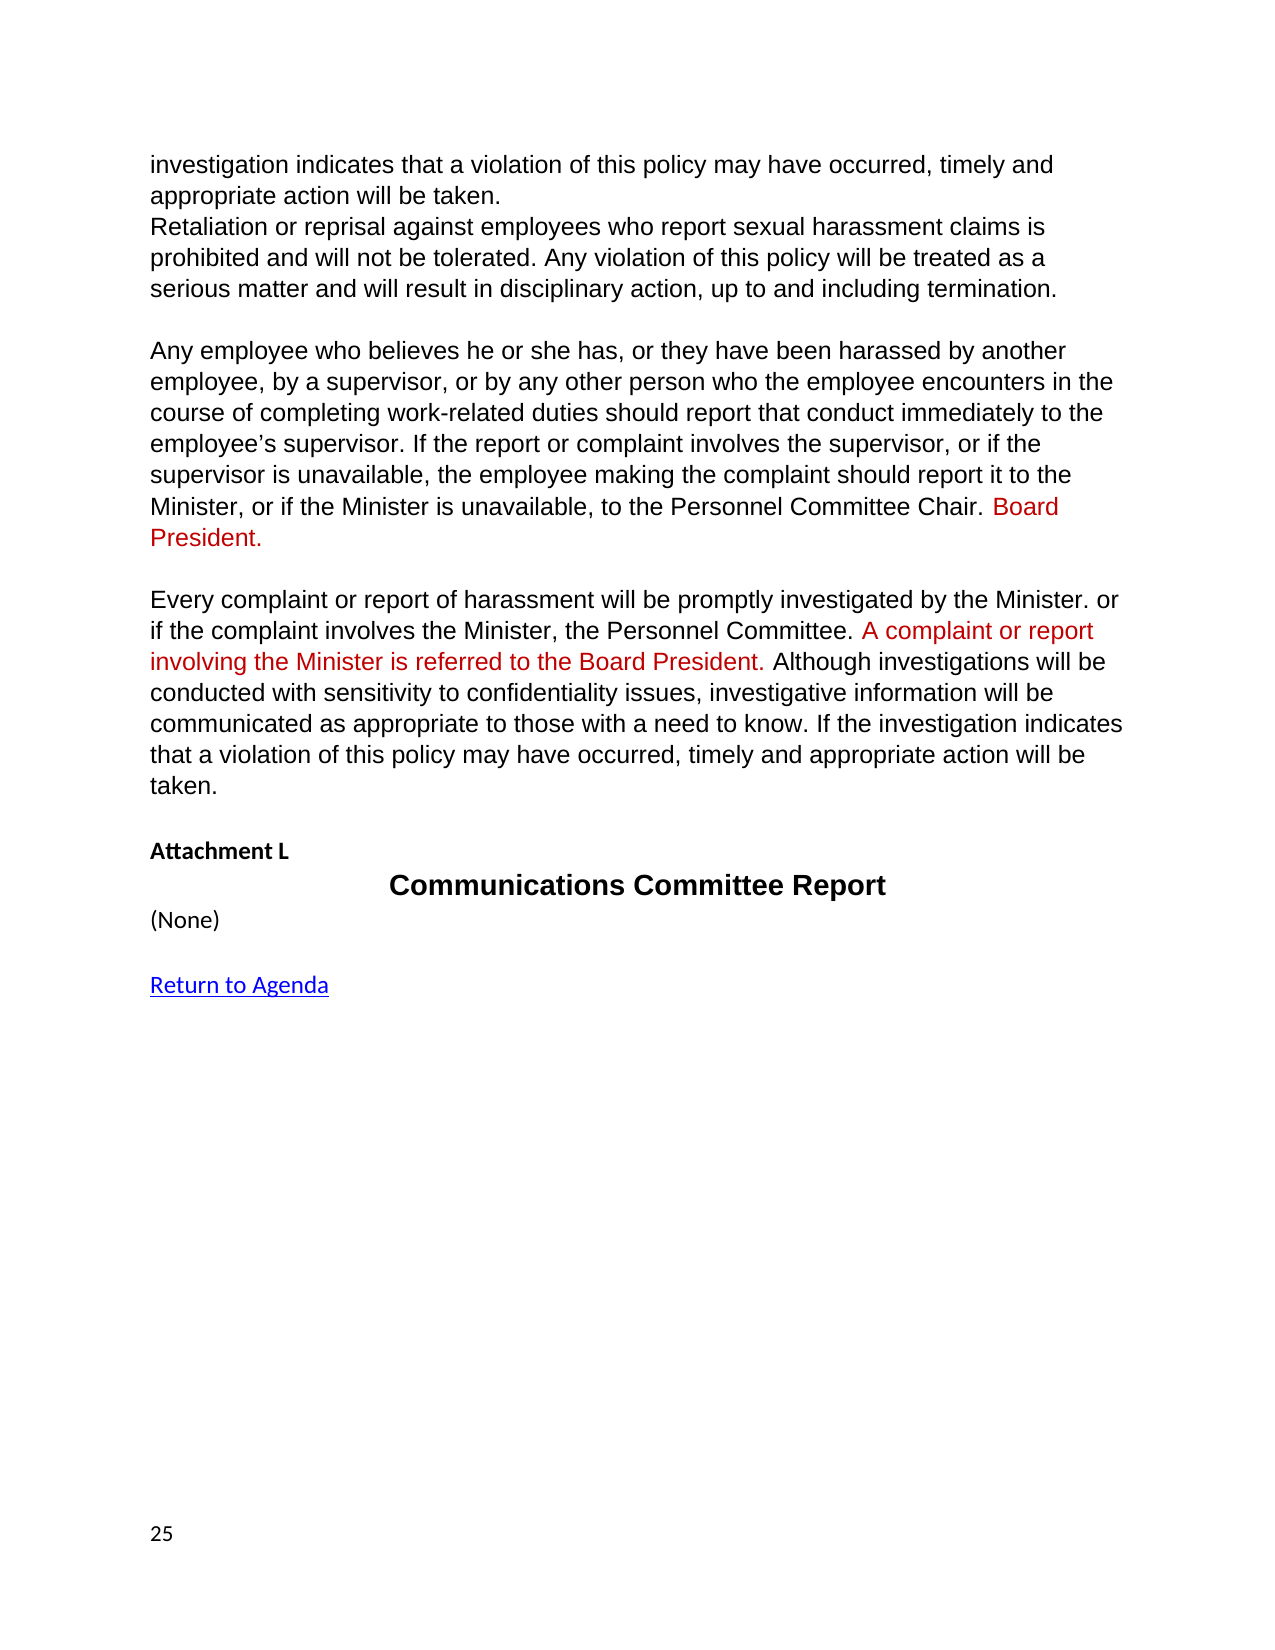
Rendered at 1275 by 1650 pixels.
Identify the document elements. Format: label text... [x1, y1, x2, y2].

text Retaliation or reprisal against employees who report sexual harassment claims is prohibited and will not be tolerated. Any violation of this policy will be treated as a serious matter and will result in disciplinary action, up to and including termination. [150, 212, 1125, 303]
text Communications Committee Report [150, 868, 1125, 901]
text Every complaint or report of harassment will be promptly investigated by the Minister. or if the complaint involves the Minister, the Personnel Committee. A complaint or report involving the Minister is referred to the Board President. Although investigations will be conducted with sensitivity to confidentiality issues, investigative information will be communicated as appropriate to those with a need to know. If the investigation indicates that a violation of this policy may have occurred, timely and appropriate action will be taken. [150, 584, 1125, 799]
text Return to Agenda [150, 970, 1125, 1000]
text (None) [150, 904, 1125, 934]
text Any employee who believes he or she has, or they have been harassed by another employee, by a supervisor, or by any other person who the employee encounters in the course of completing work-related duties should report that conduct immediately to the employee’s supervisor. If the report or complaint involves the supervisor, or if the supervisor is unavailable, the employee making the complaint should report it to the Minister, or if the Minister is unavailable, to the Personnel Committee Chair. Board President. [150, 336, 1125, 551]
text Attachment L [150, 835, 1125, 865]
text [150, 150, 1125, 210]
